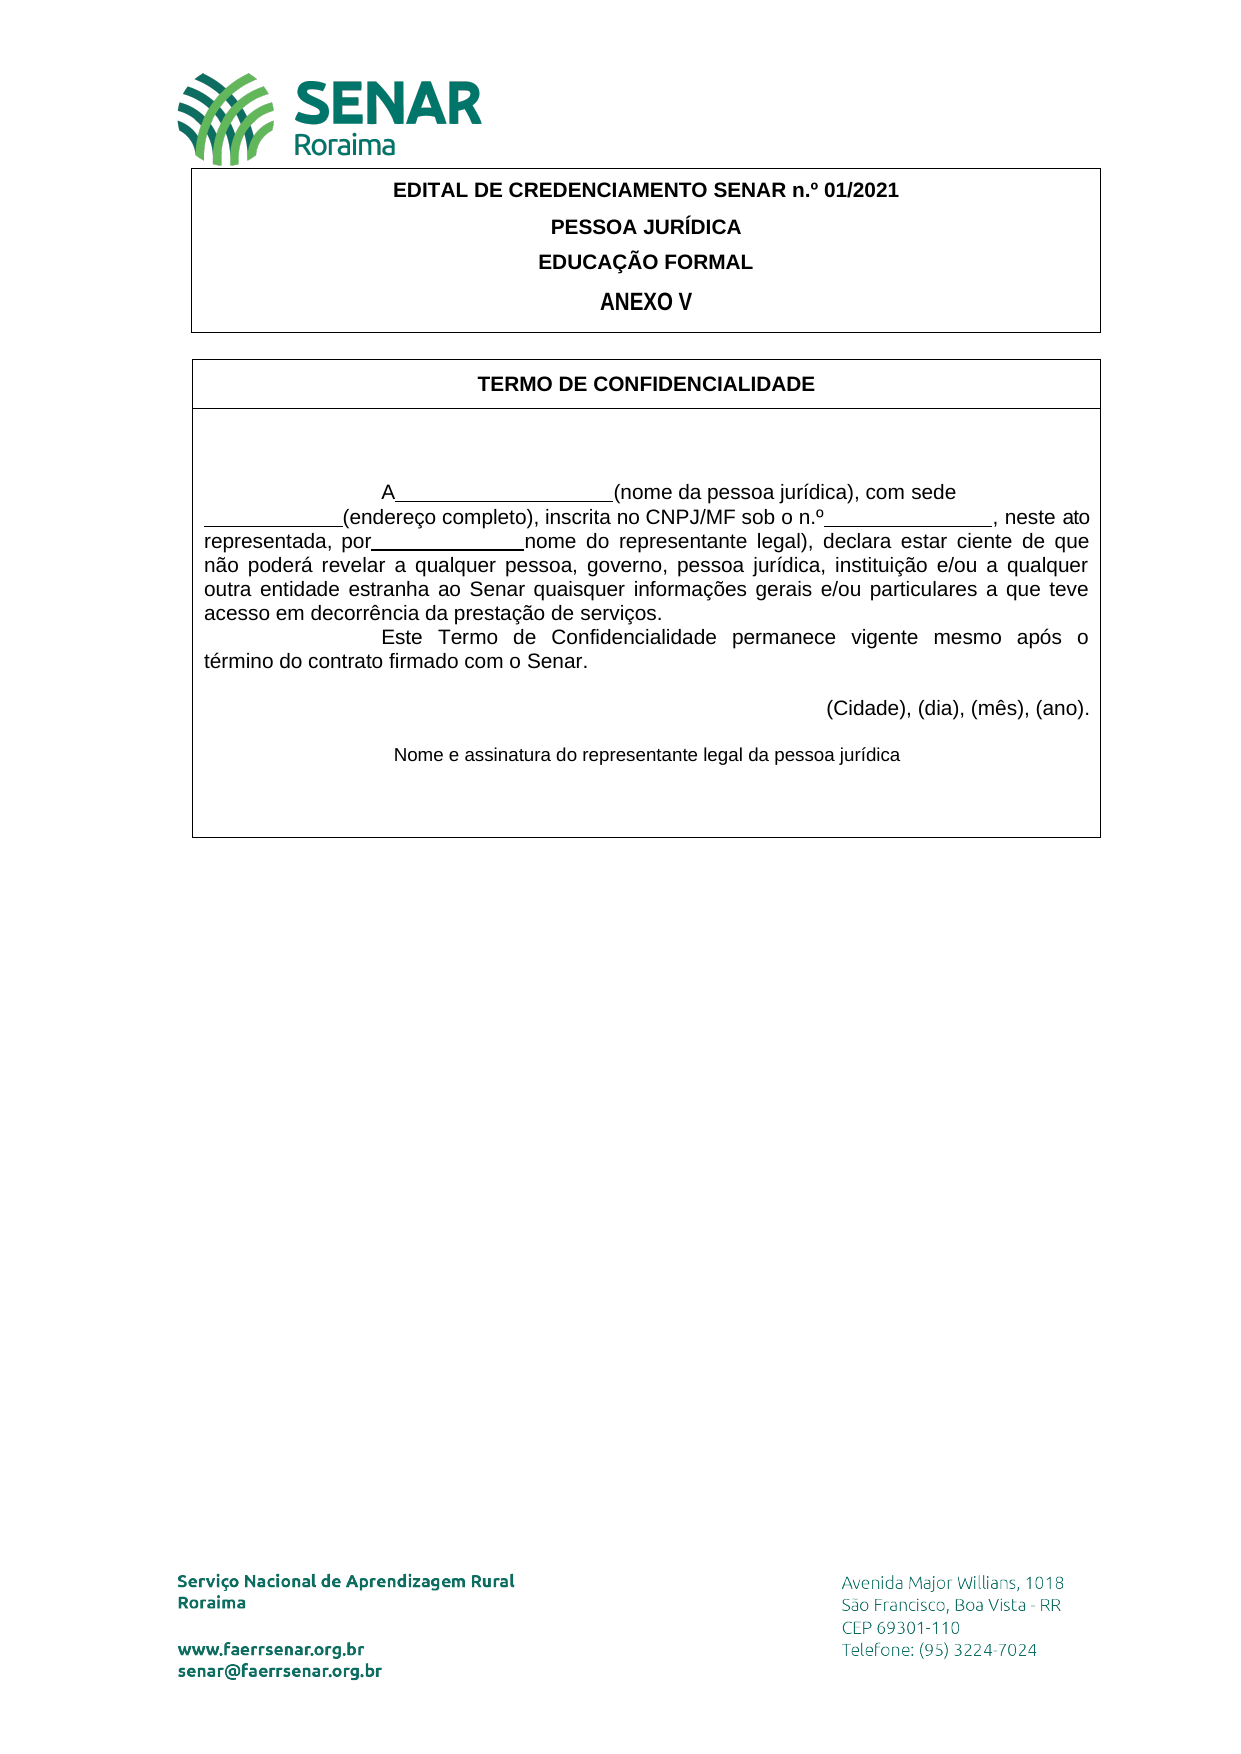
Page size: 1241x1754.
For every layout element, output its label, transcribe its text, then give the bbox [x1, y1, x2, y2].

picture [177, 73, 482, 166]
table_cell A (nome da pessoa jurídica), com sede (endereço completo), inscrita no CNPJ/MF sob o n.º , neste ato representada, por nome do representante legal), declara estar ciente de que não poderá revelar a qualquer pessoa, governo, pessoa jurídica, instituição e/ou a qualquer outra entidade estranha ao Senar quaisquer informações gerais e/ou particulares a que teve acesso em decorrência da prestação de serviços. Este Termo de Confidencialidade permanece vigente mesmo após o término do contrato firmado com o Senar. (Cidade), (dia), (mês), (ano). Nome e assinatura do representante legal da pessoa jurídica [193, 409, 1100, 837]
picture [177, 1572, 1063, 1681]
table_header TERMO DE CONFIDENCIALIDADE [193, 360, 1100, 408]
